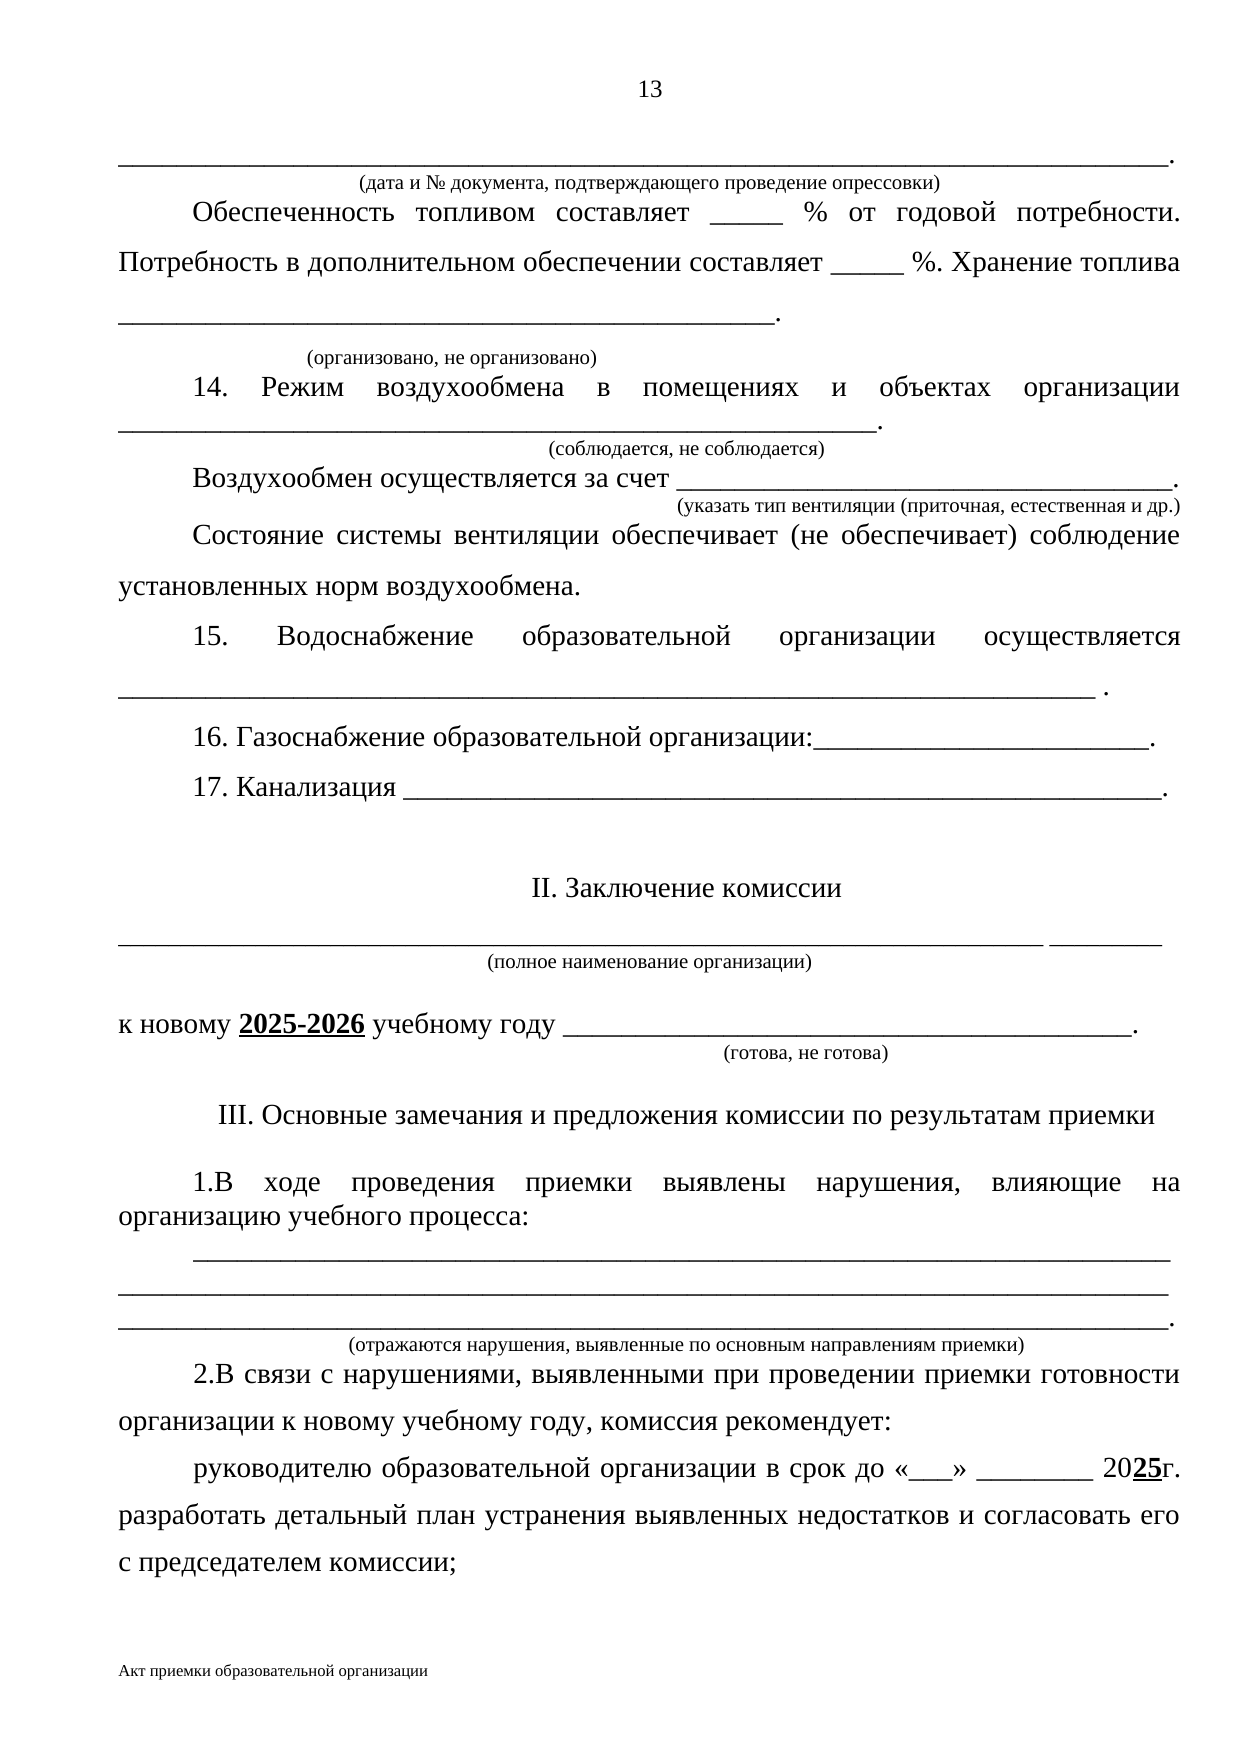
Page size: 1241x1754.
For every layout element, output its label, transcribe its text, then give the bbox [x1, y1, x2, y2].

text (готова, не готова) [118, 1040, 1181, 1064]
text Обеспеченность топливом составляет _____ % от годовой потребности. Потребность в дополнительном обеспечении составляет _____ %. Хранение топлива _____________________________________________. [118, 194, 1181, 328]
text (указать тип вентиляции (приточная, естественная и др.) [118, 493, 1181, 517]
text Состояние системы вентиляции обеспечивает (не обеспечивает) соблюдение установленных норм воздухообмена. [118, 517, 1181, 601]
text 17. Канализация ____________________________________________________. [118, 769, 1181, 803]
text (дата и № документа, подтверждающего проведение опрессовки) [118, 170, 1181, 194]
text 14. Режим воздухообмена в помещениях и объектах организации ____________________________________________________. [118, 369, 1181, 436]
text II. Заключение комиссии [118, 870, 1181, 903]
text Воздухообмен осуществляется за счет __________________________________. [118, 460, 1181, 493]
text ________________________________________________________________________. [118, 136, 1181, 170]
text __________________________________________________________________________ _________ [118, 920, 1181, 949]
text 1.В ходе проведения приемки выявлены нарушения, влияющие на организацию учебного процесса: [118, 1164, 1181, 1232]
text ___________________________________________________________________________________________________________________________________________________________________________________________________________________. [118, 1232, 1181, 1332]
text 16. Газоснабжение образовательной организации:_______________________. [118, 719, 1181, 752]
text (соблюдается, не соблюдается) [118, 436, 1181, 460]
text (организовано, не организовано) [118, 345, 1181, 369]
text (полное наименование организации) [118, 949, 1181, 973]
text (отражаются нарушения, выявленные по основным направлениям приемки) [118, 1332, 1181, 1356]
text III. Основные замечания и предложения комиссии по результатам приемки [118, 1097, 1181, 1131]
text руководителю образовательной организации в срок до «___» ________ 2025г. разработать детальный план устранения выявленных недостатков и согласовать его с председателем комиссии; [118, 1450, 1181, 1577]
text к новому 2025-2026 учебному году _______________________________________. [118, 1006, 1181, 1040]
text 2.В связи с нарушениями, выявленными при проведении приемки готовности организации к новому учебному году, комиссия рекомендует: [118, 1356, 1181, 1437]
text 15. Водоснабжение образовательной организации осуществляется ___________________________________________________________________ . [118, 618, 1181, 702]
